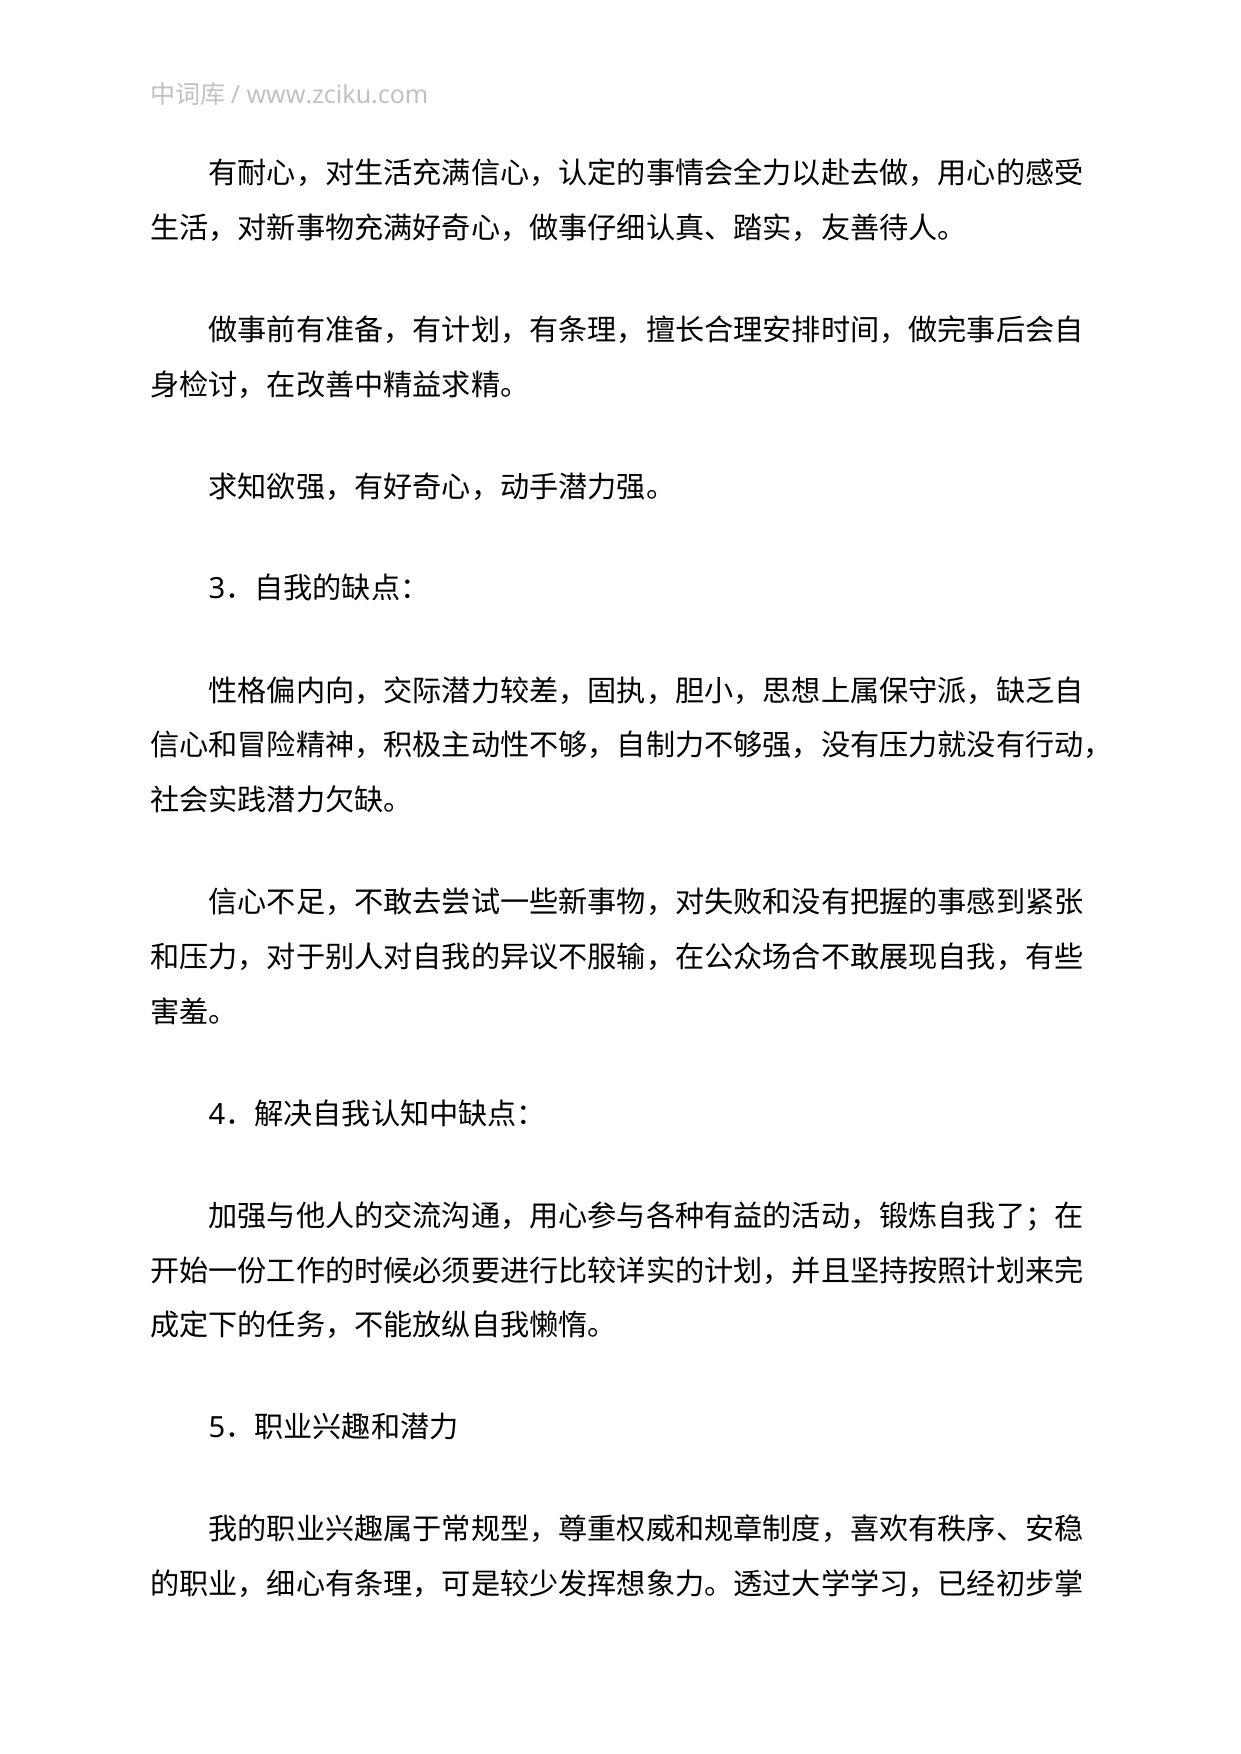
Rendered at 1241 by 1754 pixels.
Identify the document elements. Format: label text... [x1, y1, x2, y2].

text 有耐心，对生活充满信心，认定的事情会全力以赴去做，用心的感受生活，对新事物充满好奇心，做事仔细认真、踏实，友善待人。 [150, 150, 1090, 247]
text 5．职业兴趣和潜力 [150, 1404, 1090, 1446]
text 性格偏内向，交际潜力较差，固执，胆小，思想上属保守派，缺乏自信心和冒险精神，积极主动性不够，自制力不够强，没有压力就没有行动，社会实践潜力欠缺。 [150, 667, 1090, 819]
text 3．自我的缺点： [150, 565, 1090, 607]
text 信心不足，不敢去尝试一些新事物，对失败和没有把握的事感到紧张和压力，对于别人对自我的异议不服输，在公众场合不敢展现自我，有些害羞。 [150, 879, 1090, 1031]
text 4．解决自我认知中缺点： [150, 1090, 1090, 1133]
text 加强与他人的交流沟通，用心参与各种有益的活动，锻炼自我了；在开始一份工作的时候必须要进行比较详实的计划，并且坚持按照计划来完成定下的任务，不能放纵自我懒惰。 [150, 1192, 1090, 1344]
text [150, 1506, 1090, 1603]
text 做事前有准备，有计划，有条理，擅长合理安排时间，做完事后会自身检讨，在改善中精益求精。 [150, 307, 1090, 404]
text 求知欲强，有好奇心，动手潜力强。 [150, 463, 1090, 506]
